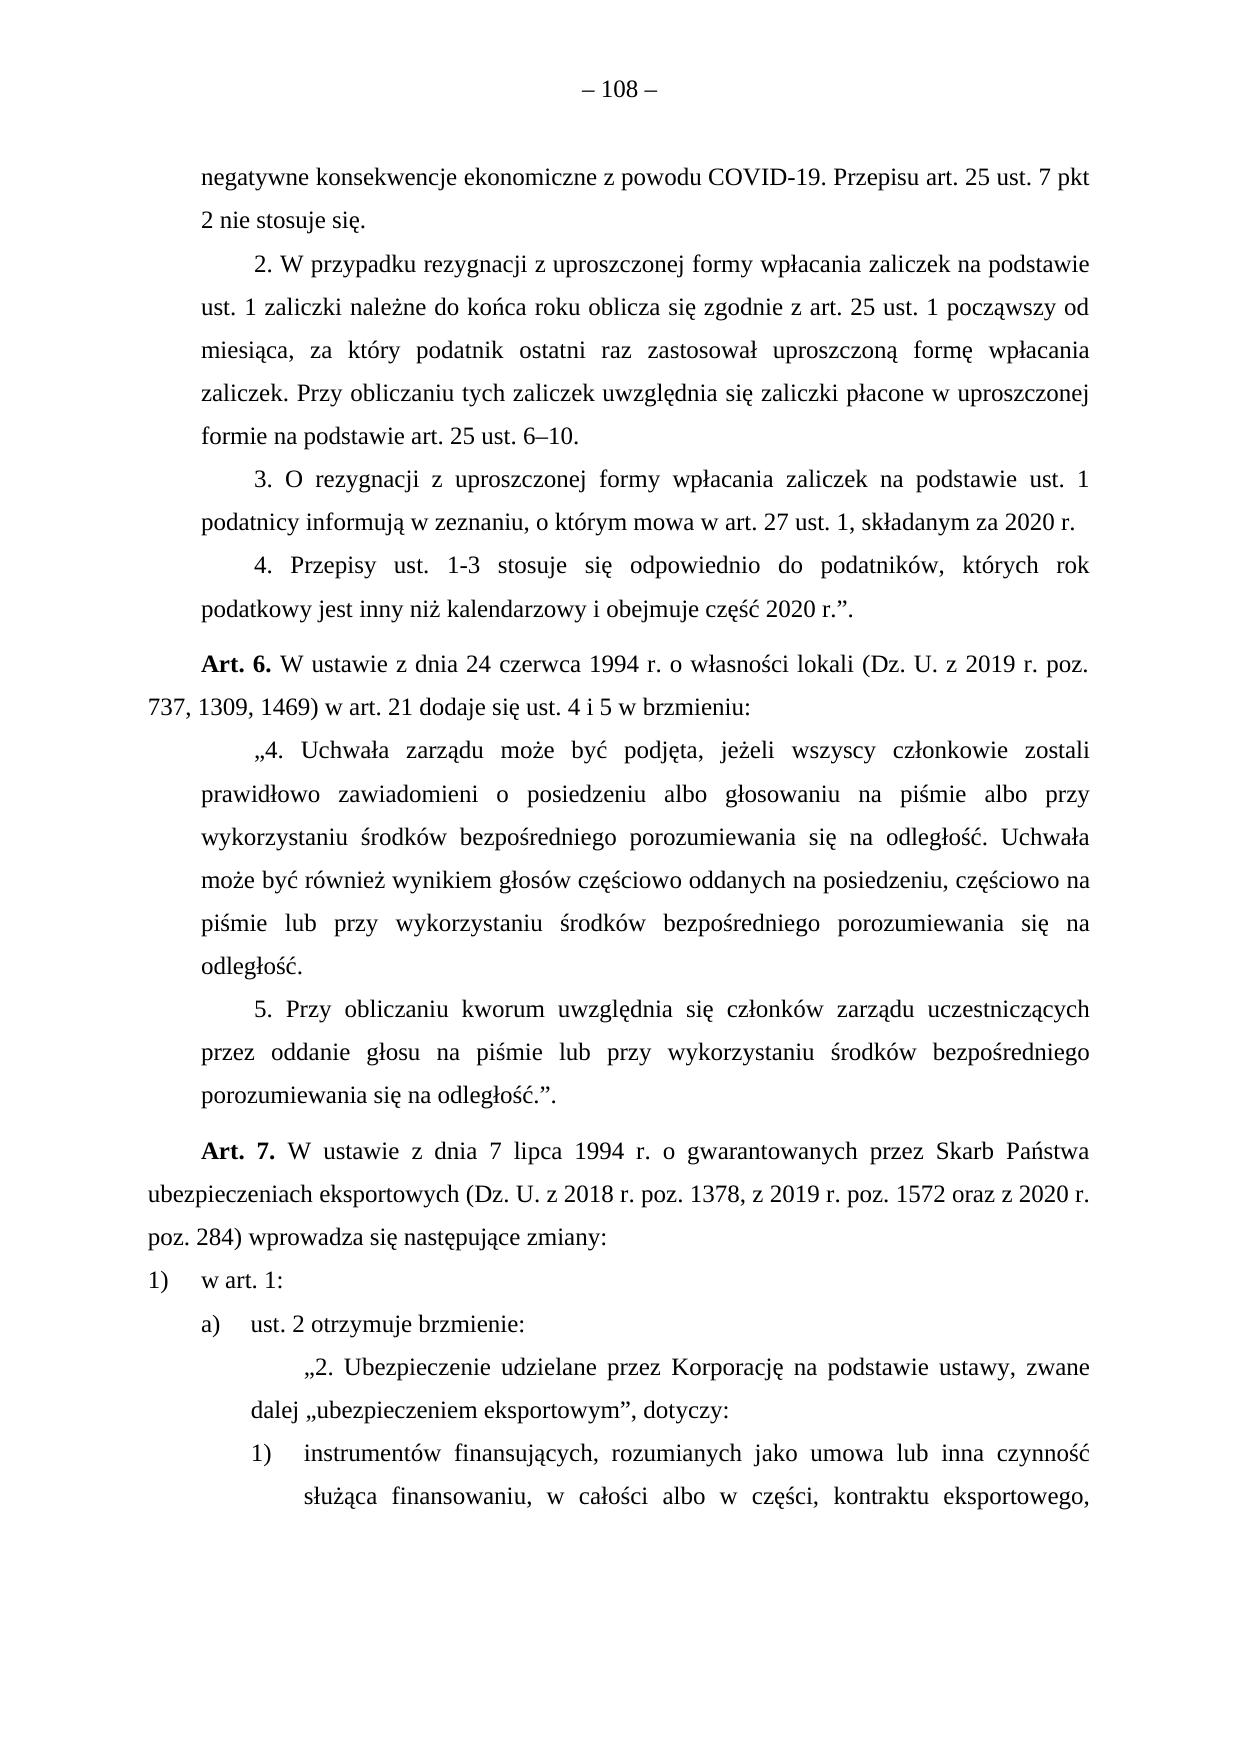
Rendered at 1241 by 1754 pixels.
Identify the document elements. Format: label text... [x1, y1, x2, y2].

text 4. Przepisy ust. 1-3 stosuje się odpowiednio do podatników, których rok podatkowy jest inny niż kalendarzowy i obejmuje część 2020 r.ˮ. [201, 551, 1091, 622]
text 3. O rezygnacji z uproszczonej formy wpłacania zaliczek na podstawie ust. 1 podatnicy informują w zeznaniu, o którym mowa w art. 27 ust. 1, składanym za 2020 r. [201, 464, 1091, 536]
text Art. 7. W ustawie z dnia 7 lipca 1994 r. o gwarantowanych przez Skarb Państwa ubezpieczeniach eksportowych (Dz. U. z 2018 r. poz. 1378, z 2019 r. poz. 1572 oraz z 2020 r. poz. 284) wprowadza się następujące zmiany: [148, 1136, 1091, 1251]
text a) ust. 2 otrzymuje brzmienie: [201, 1309, 1091, 1337]
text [251, 1438, 1091, 1510]
text „2. Ubezpieczenie udzielane przez Korporację na podstawie ustawy, zwane dalej „ubezpieczeniem eksportowym”, dotyczy: [251, 1352, 1091, 1424]
text „4. Uchwała zarządu może być podjęta, jeżeli wszyscy członkowie zostali prawidłowo zawiadomieni o posiedzeniu albo głosowaniu na piśmie albo przy wykorzystaniu środków bezpośredniego porozumiewania się na odległość. Uchwała może być również wynikiem głosów częściowo oddanych na posiedzeniu, częściowo na piśmie lub przy wykorzystaniu środków bezpośredniego porozumiewania się na odległość. [201, 736, 1091, 980]
text 5. Przy obliczaniu kworum uwzględnia się członków zarządu uczestniczących przez oddanie głosu na piśmie lub przy wykorzystaniu środków bezpośredniego porozumiewania się na odległość.”. [201, 994, 1091, 1109]
text 2. W przypadku rezygnacji z uproszczonej formy wpłacania zaliczek na podstawie ust. 1 zaliczki należne do końca roku oblicza się zgodnie z art. 25 ust. 1 począwszy od miesiąca, za który podatnik ostatni raz zastosował uproszczoną formę wpłacania zaliczek. Przy obliczaniu tych zaliczek uwzględnia się zaliczki płacone w uproszczonej formie na podstawie art. 25 ust. 6–10. [201, 249, 1091, 450]
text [201, 162, 1091, 234]
text 1) w art. 1: [148, 1266, 1091, 1294]
text Art. 6. W ustawie z dnia 24 czerwca 1994 r. o własności lokali (Dz. U. z 2019 r. poz. 737, 1309, 1469) w art. 21 dodaje się ust. 4 i 5 w brzmieniu: [148, 649, 1091, 721]
